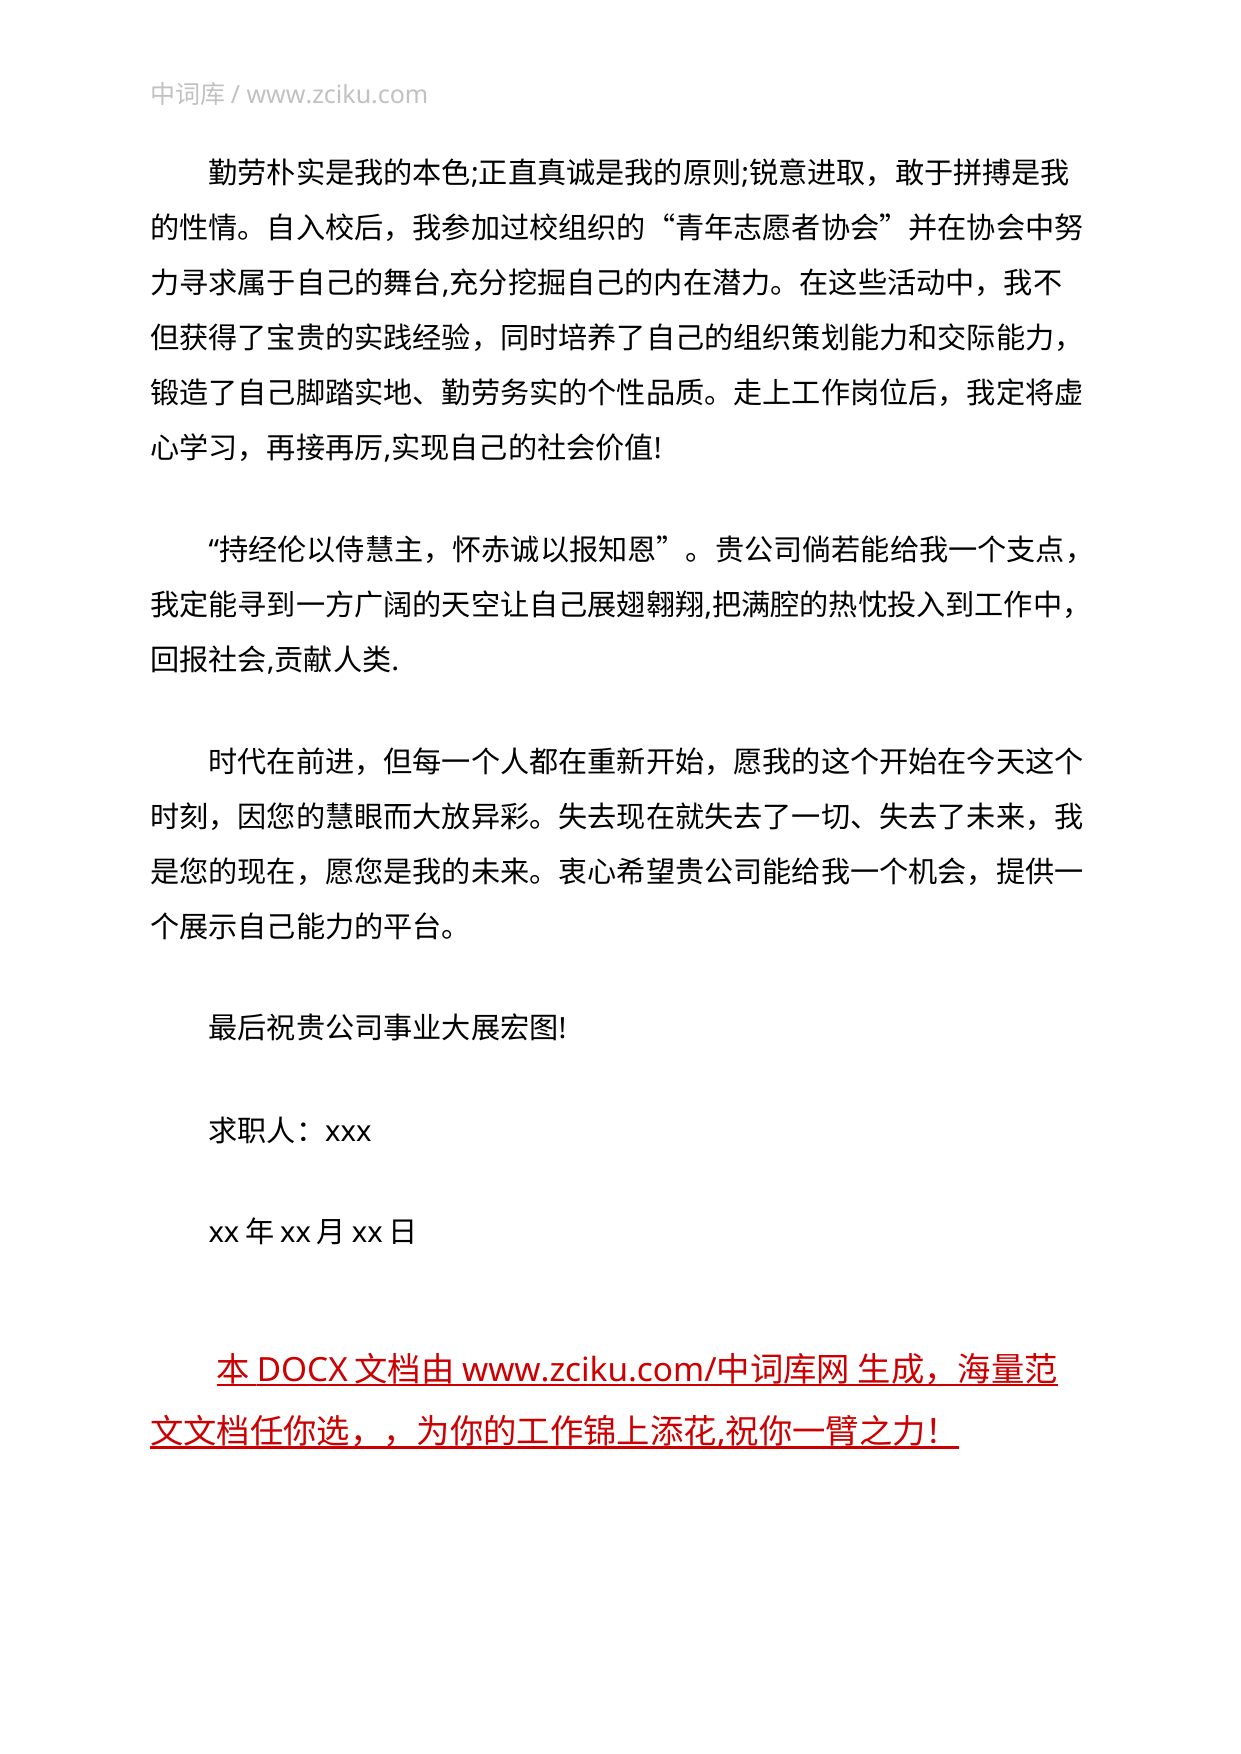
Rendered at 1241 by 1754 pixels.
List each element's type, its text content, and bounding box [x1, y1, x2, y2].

text 勤劳朴实是我的本色;正直真诚是我的原则;锐意进取，敢于拼搏是我的性情。自入校后，我参加过校组织的“青年志愿者协会”并在协会中努力寻求属于自己的舞台,充分挖掘自己的内在潜力。在这些活动中，我不但获得了宝贵的实践经验，同时培养了自己的组织策划能力和交际能力，锻造了自己脚踏实地、勤劳务实的个性品质。走上工作岗位后，我定将虚心学习，再接再厉,实现自己的社会价值! [150, 150, 1090, 467]
text “持经伦以侍慧主，怀赤诚以报知恩”。贵公司倘若能给我一个支点，我定能寻到一方广阔的天空让自己展翅翱翔,把满腔的热忱投入到工作中，回报社会,贡献人类. [150, 527, 1090, 679]
text 时代在前进，但每一个人都在重新开始，愿我的这个开始在今天这个时刻，因您的慧眼而大放异彩。失去现在就失去了一切、失去了未来，我是您的现在，愿您是我的未来。衷心希望贵公司能给我一个机会，提供一个展示自己能力的平台。 [150, 739, 1090, 946]
text 求职人：xxx [150, 1107, 1090, 1149]
text 最后祝贵公司事业大展宏图! [150, 1005, 1090, 1047]
text 本DOCX文档由 www.zciku.com/中词库网 生成，海量范文文档任你选，，为你的工作锦上添花,祝你一臂之力！ [150, 1342, 1090, 1453]
text xx年xx月xx日 [150, 1209, 1090, 1251]
